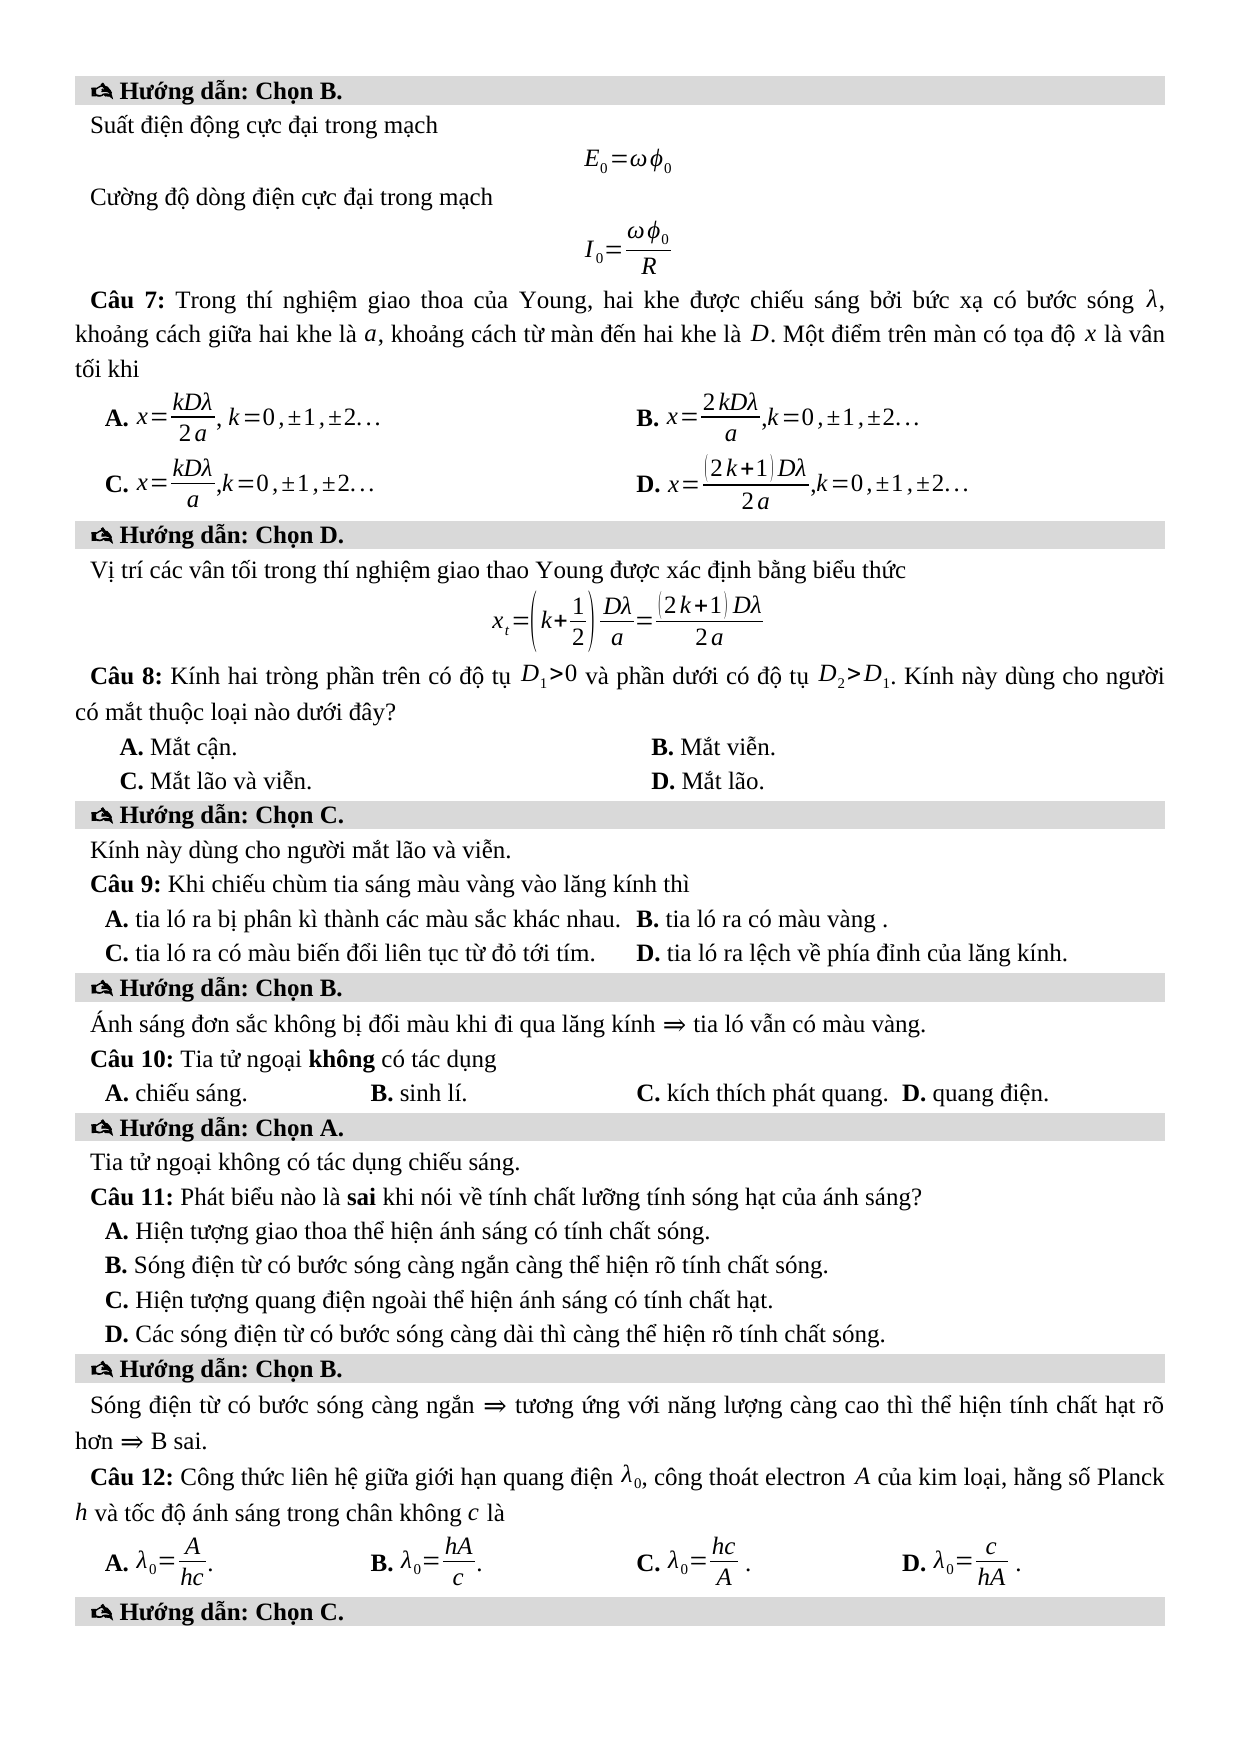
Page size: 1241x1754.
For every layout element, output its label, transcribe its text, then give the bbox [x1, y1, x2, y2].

text Câu 12: Công thức liên hệ giữa giới hạn quang điện , công thoát electron của kim loại, hằng số Planck và tốc độ ánh sáng trong chân không là [75, 1461, 1165, 1527]
text Hướng dẫn: Chọn B. [75, 1354, 1165, 1383]
text Hướng dẫn: Chọn D. [75, 521, 1165, 549]
text Vị trí các vân tối trong thí nghiệm giao thao Young được xác định bằng biểu thức [75, 555, 1165, 584]
text C. tia ló ra có màu biến đổi liên tục từ đỏ tới tím. D. tia ló ra lệch về phía đỉnh của lăng kính. [75, 938, 1165, 967]
text A. . B. . C. . D. . [75, 1533, 1165, 1592]
text C. Hiện tượng quang điện ngoài thể hiện ánh sáng có tính chất hạt. [75, 1285, 1165, 1314]
text A. Mắt cận. B. Mắt viễn. [75, 732, 1165, 760]
text Ánh sáng đơn sắc không bị đổi màu khi đi qua lăng kính ⇒ tia ló vẫn có màu vàng. [75, 1007, 1165, 1038]
text D. Các sóng điện từ có bước sóng càng dài thì càng thể hiện rõ tính chất sóng. [75, 1319, 1165, 1348]
text Câu 8: Kính hai tròng phần trên có độ tụ và phần dưới có độ tụ . Kính này dùng cho người có mắt thuộc loại nào dưới đây? [75, 660, 1165, 726]
text Hướng dẫn: Chọn A. [75, 1113, 1165, 1141]
text Hướng dẫn: Chọn B. [75, 76, 1165, 105]
text Hướng dẫn: Chọn C. [75, 1597, 1165, 1626]
text Hướng dẫn: Chọn B. [75, 973, 1165, 1002]
text A. chiếu sáng. B. sinh lí. C. kích thích phát quang. D. quang điện. [75, 1078, 1165, 1107]
text Câu 10: Tia tử ngoại không có tác dụng [75, 1044, 1165, 1072]
text Câu 7: Trong thí nghiệm giao thoa của Young, hai khe được chiếu sáng bởi bức xạ có bước sóng , khoảng cách giữa hai khe là , khoảng cách từ màn đến hai khe là . Một điểm trên màn có tọa độ là vân tối khi [75, 285, 1165, 382]
text A. tia ló ra bị phân kì thành các màu sắc khác nhau. B. tia ló ra có màu vàng . [75, 904, 1165, 933]
text B. Sóng điện từ có bước sóng càng ngắn càng thể hiện rõ tính chất sóng. [75, 1251, 1165, 1279]
text Sóng điện từ có bước sóng càng ngắn ⇒ tương ứng với năng lượng càng cao thì thể hiện tính chất hạt rõ hơn ⇒ B sai. [75, 1388, 1165, 1455]
text Suất điện động cực đại trong mạch [75, 111, 1165, 139]
text A. Hiện tượng giao thoa thể hiện ánh sáng có tính chất sóng. [75, 1216, 1165, 1245]
text Kính này dùng cho người mắt lão và viễn. [75, 835, 1165, 864]
text Hướng dẫn: Chọn C. [75, 801, 1165, 829]
text Cường độ dòng điện cực đại trong mạch [75, 182, 1165, 211]
text C. Mắt lão và viễn. D. Mắt lão. [75, 766, 1165, 795]
text C. , D. , [75, 453, 1165, 515]
text Câu 11: Phát biểu nào là sai khi nói về tính chất lưỡng tính sóng hạt của ánh sáng? [75, 1182, 1165, 1210]
text Tia tử ngoại không có tác dụng chiếu sáng. [75, 1147, 1165, 1176]
text A. , B. , [75, 388, 1165, 447]
text Câu 9: Khi chiếu chùm tia sáng màu vàng vào lăng kính thì [75, 869, 1165, 898]
